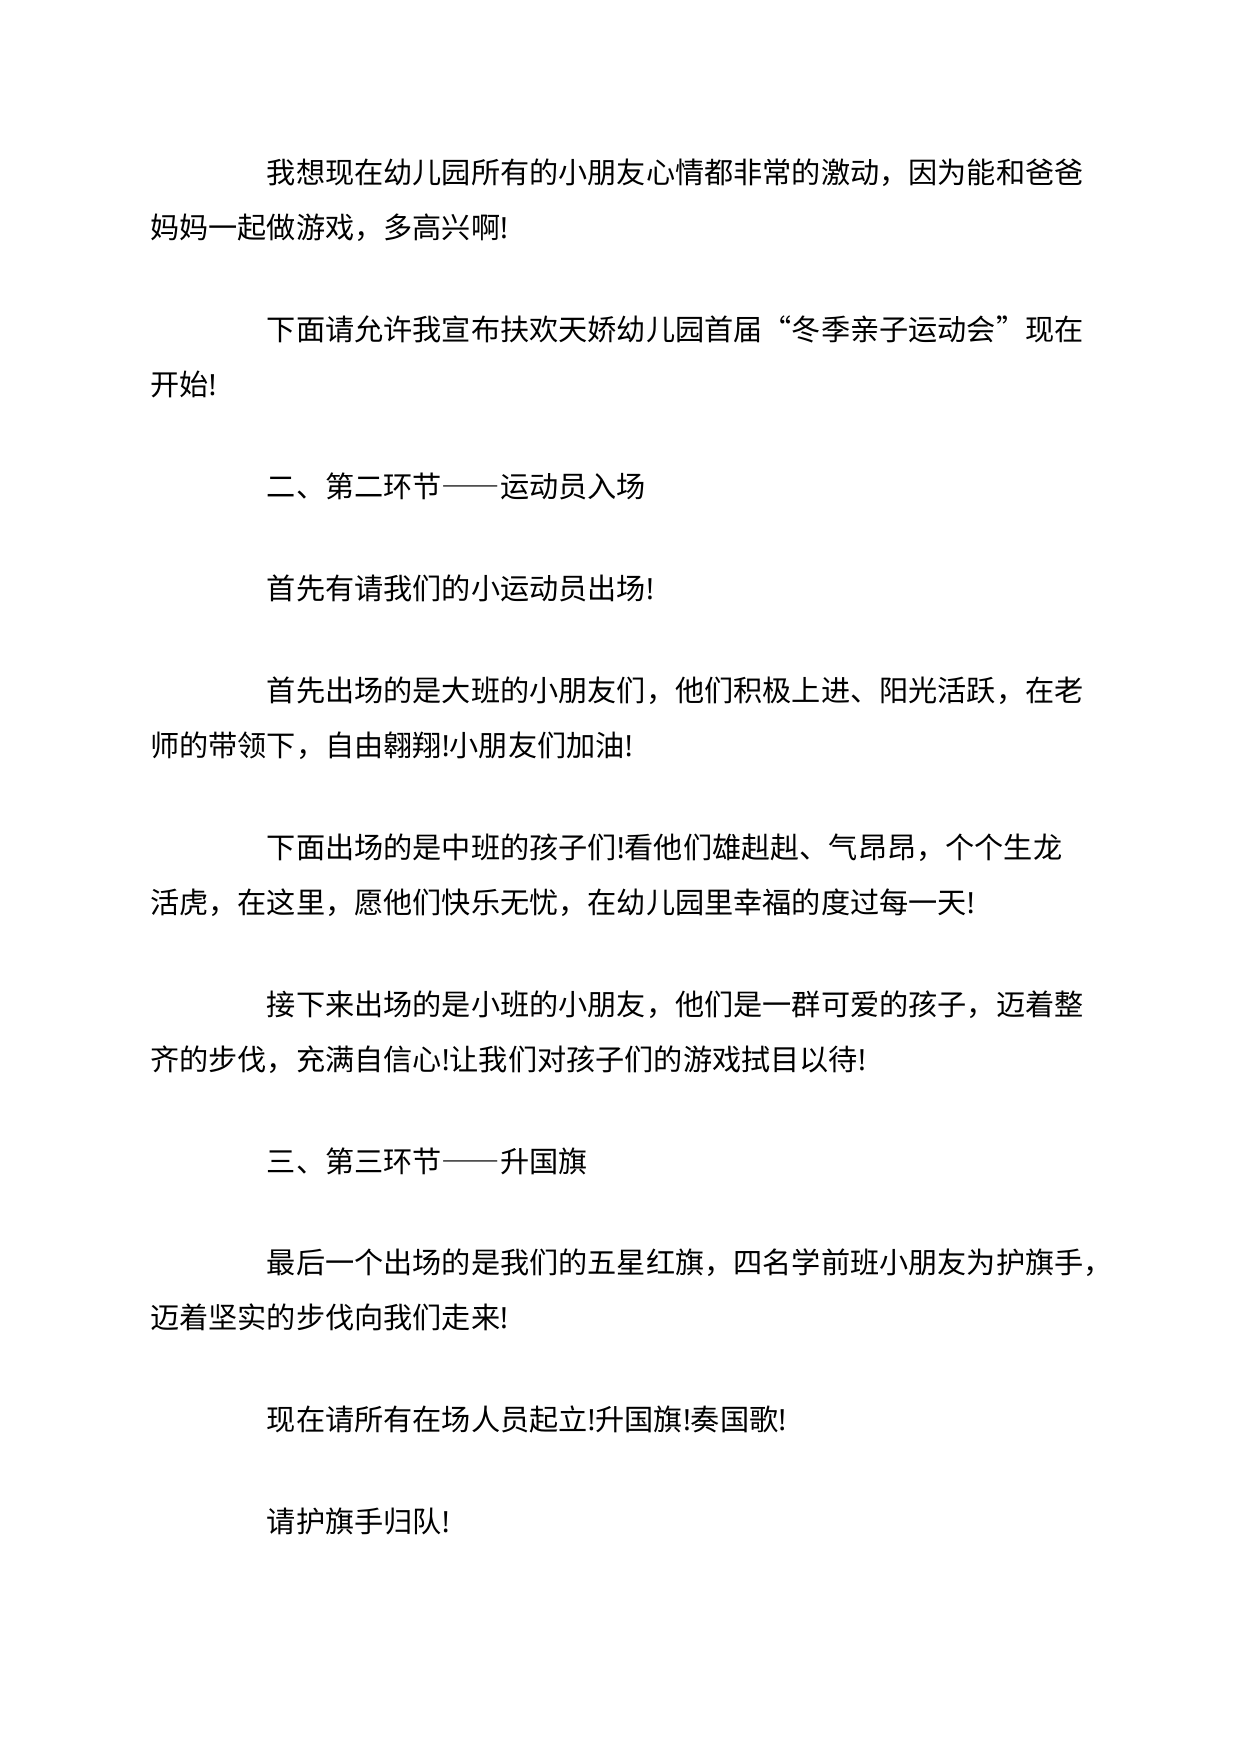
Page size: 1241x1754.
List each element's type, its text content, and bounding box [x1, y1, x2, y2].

text 二、第二环节——运动员入场 [150, 464, 1090, 506]
text 三、第三环节——升国旗 [150, 1138, 1090, 1181]
text 请护旗手归队! [150, 1499, 1090, 1541]
text 首先有请我们的小运动员出场! [150, 566, 1090, 608]
text 我想现在幼儿园所有的小朋友心情都非常的激动，因为能和爸爸妈妈一起做游戏，多高兴啊! [150, 150, 1090, 247]
text 下面请允许我宣布扶欢天娇幼儿园首届“冬季亲子运动会”现在开始! [150, 307, 1090, 404]
text 现在请所有在场人员起立!升国旗!奏国歌! [150, 1397, 1090, 1439]
text 下面出场的是中班的孩子们!看他们雄赳赳、气昂昂，个个生龙活虎，在这里，愿他们快乐无忧，在幼儿园里幸福的度过每一天! [150, 824, 1090, 922]
text 首先出场的是大班的小朋友们，他们积极上进、阳光活跃，在老师的带领下，自由翱翔!小朋友们加油! [150, 667, 1090, 765]
text 接下来出场的是小班的小朋友，他们是一群可爱的孩子，迈着整齐的步伐，充满自信心!让我们对孩子们的游戏拭目以待! [150, 981, 1090, 1079]
text 最后一个出场的是我们的五星红旗，四名学前班小朋友为护旗手，迈着坚实的步伐向我们走来! [150, 1240, 1090, 1337]
